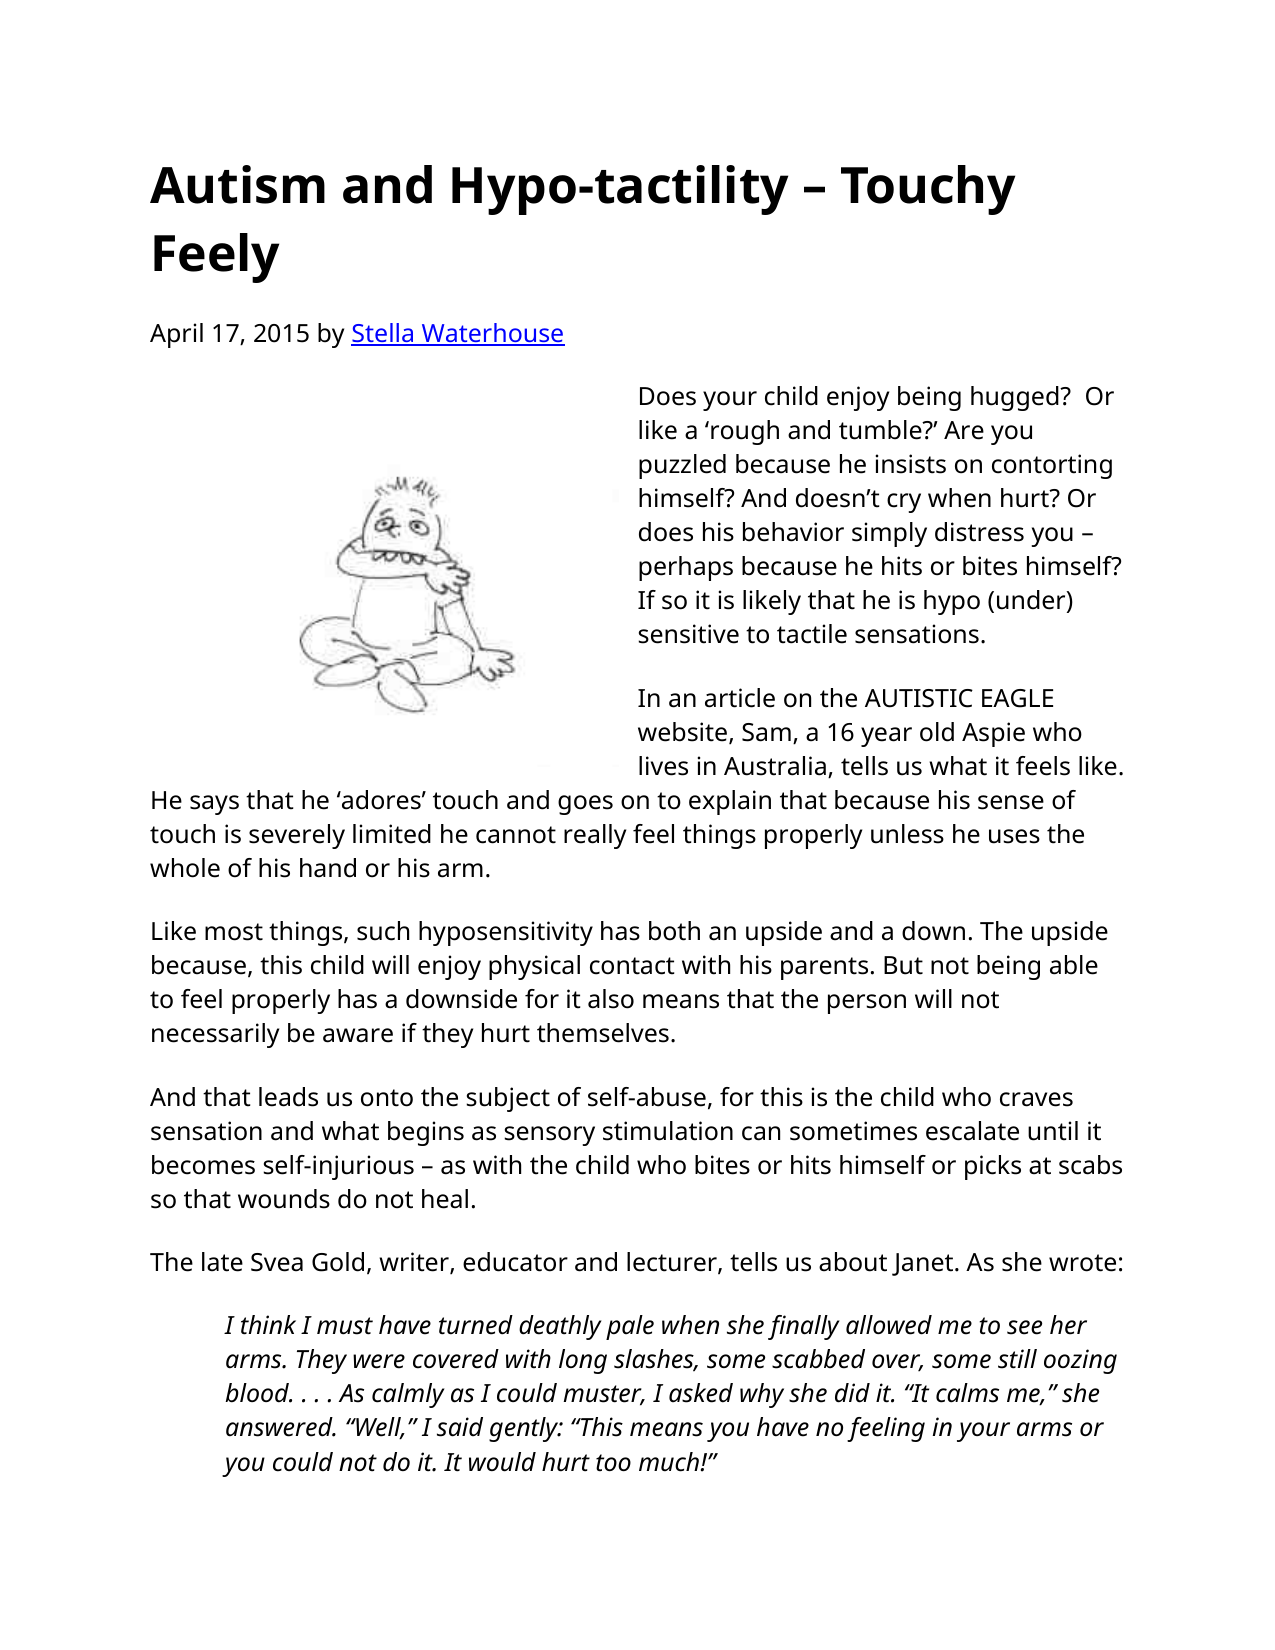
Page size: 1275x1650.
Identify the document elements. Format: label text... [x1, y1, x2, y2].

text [225, 1308, 1125, 1478]
text Autism and Hypo-tactility – Touchy Feely [150, 150, 1125, 286]
picture [150, 378, 619, 767]
text Like most things, such hyposensitivity has both an upside and a down. The upside because, this child will enjoy physical contact with his parents. But not being able to feel properly has a downside for it also means that the person will not necessarily be aware if they hurt themselves. [150, 914, 1125, 1050]
text Does your child enjoy being hugged? Or like a ‘rough and tumble?’ Are you puzzled because he insists on contorting himself? And doesn’t cry when hurt? Or does his behavior simply distress you – perhaps because he hits or bites himself? If so it is likely that he is hypo (under) sensitive to tactile sensations. [619, 379, 1125, 651]
text And that leads us onto the subject of self-abuse, for this is the child who craves sensation and what begins as sensory stimulation can sometimes escalate until it becomes self-injurious – as with the child who bites or hits himself or picks at scabs so that wounds do not heal. [150, 1079, 1125, 1216]
text In an article on the AUTISTIC EAGLE website, Sam, a 16 year old Aspie who lives in Australia, tells us what it feels like. He says that he ‘adores’ touch and goes on to explain that because his sense of touch is severely limited he cannot really feel things properly unless he uses the whole of his hand or his arm. [150, 680, 1125, 885]
text April 17, 2015 by Stella Waterhouse [150, 315, 1125, 349]
text The late Svea Gold, writer, educator and lecturer, tells us about Janet. As she wrote: [150, 1245, 1125, 1279]
